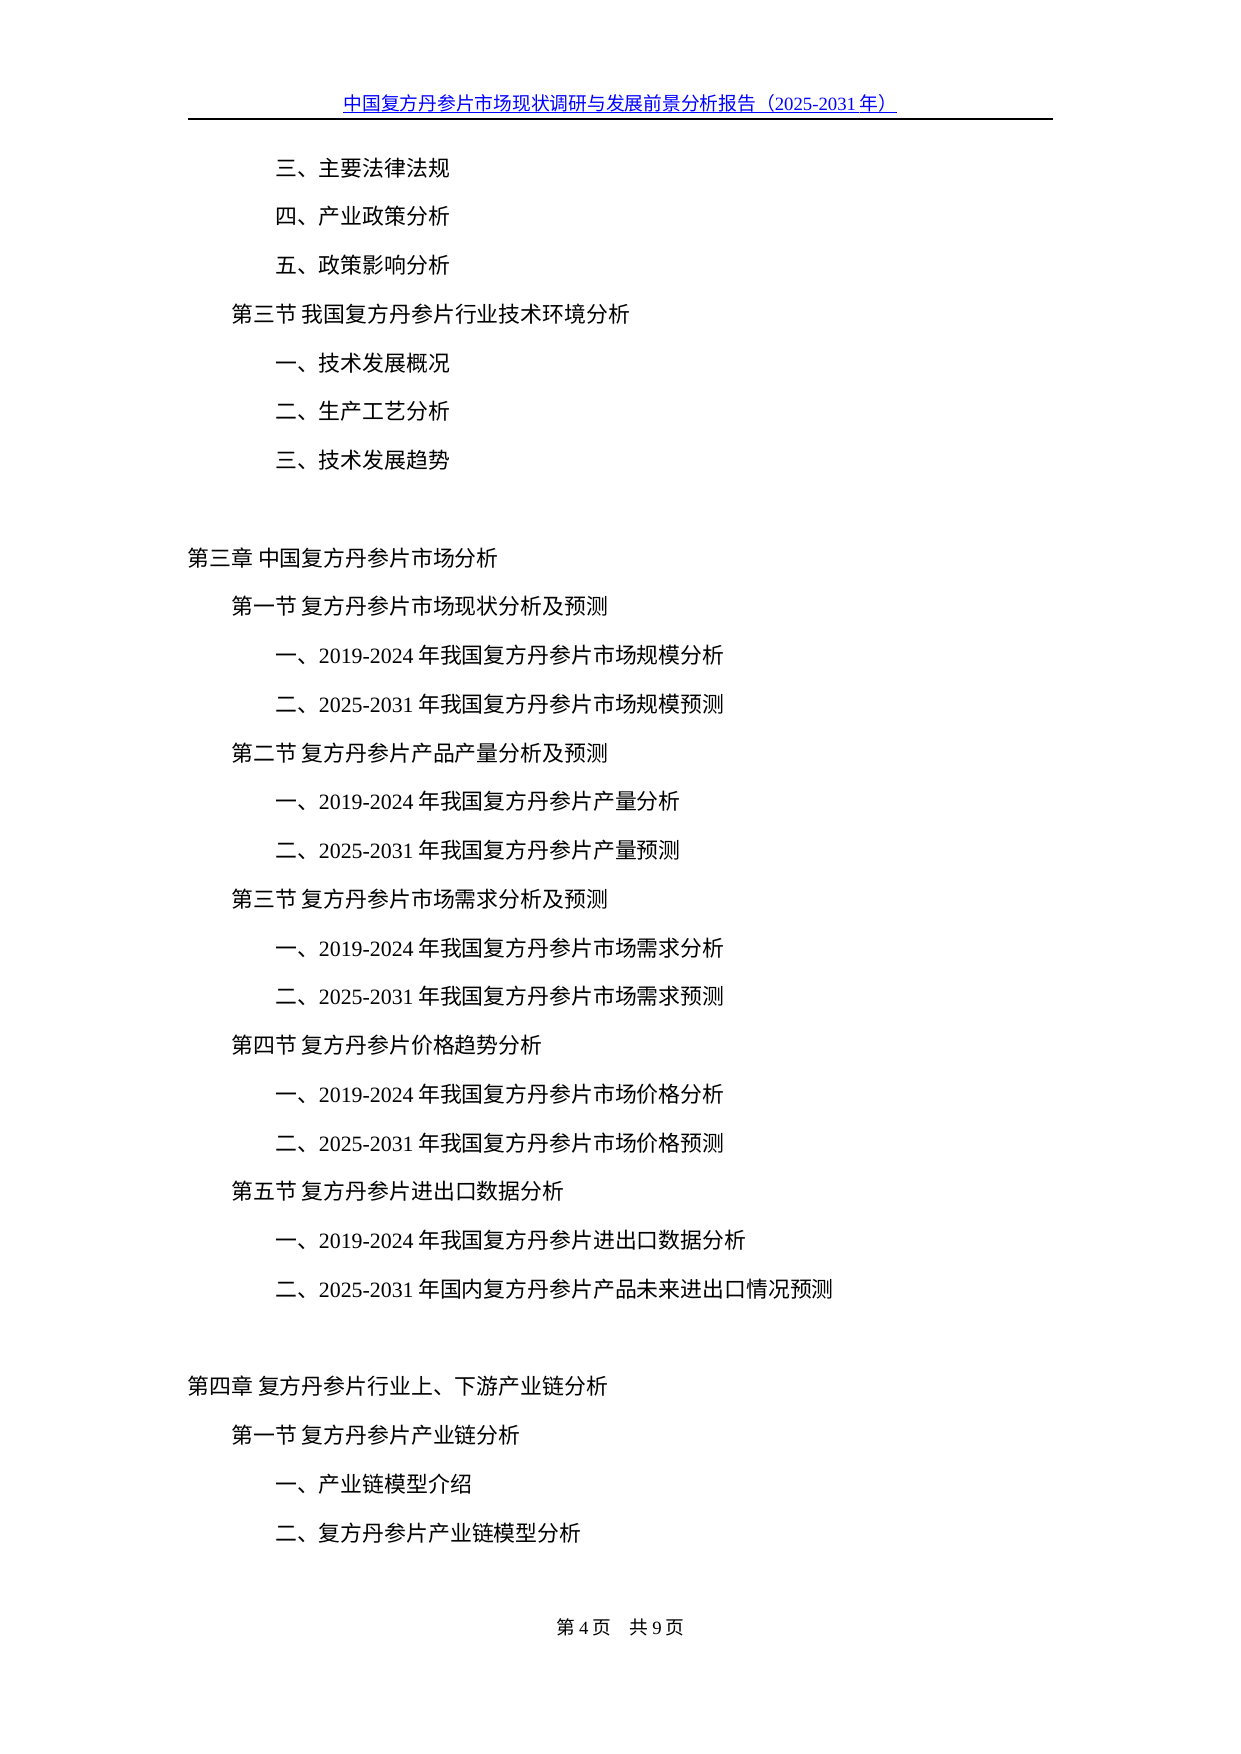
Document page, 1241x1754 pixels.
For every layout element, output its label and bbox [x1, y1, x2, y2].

text [187, 150, 1053, 1548]
